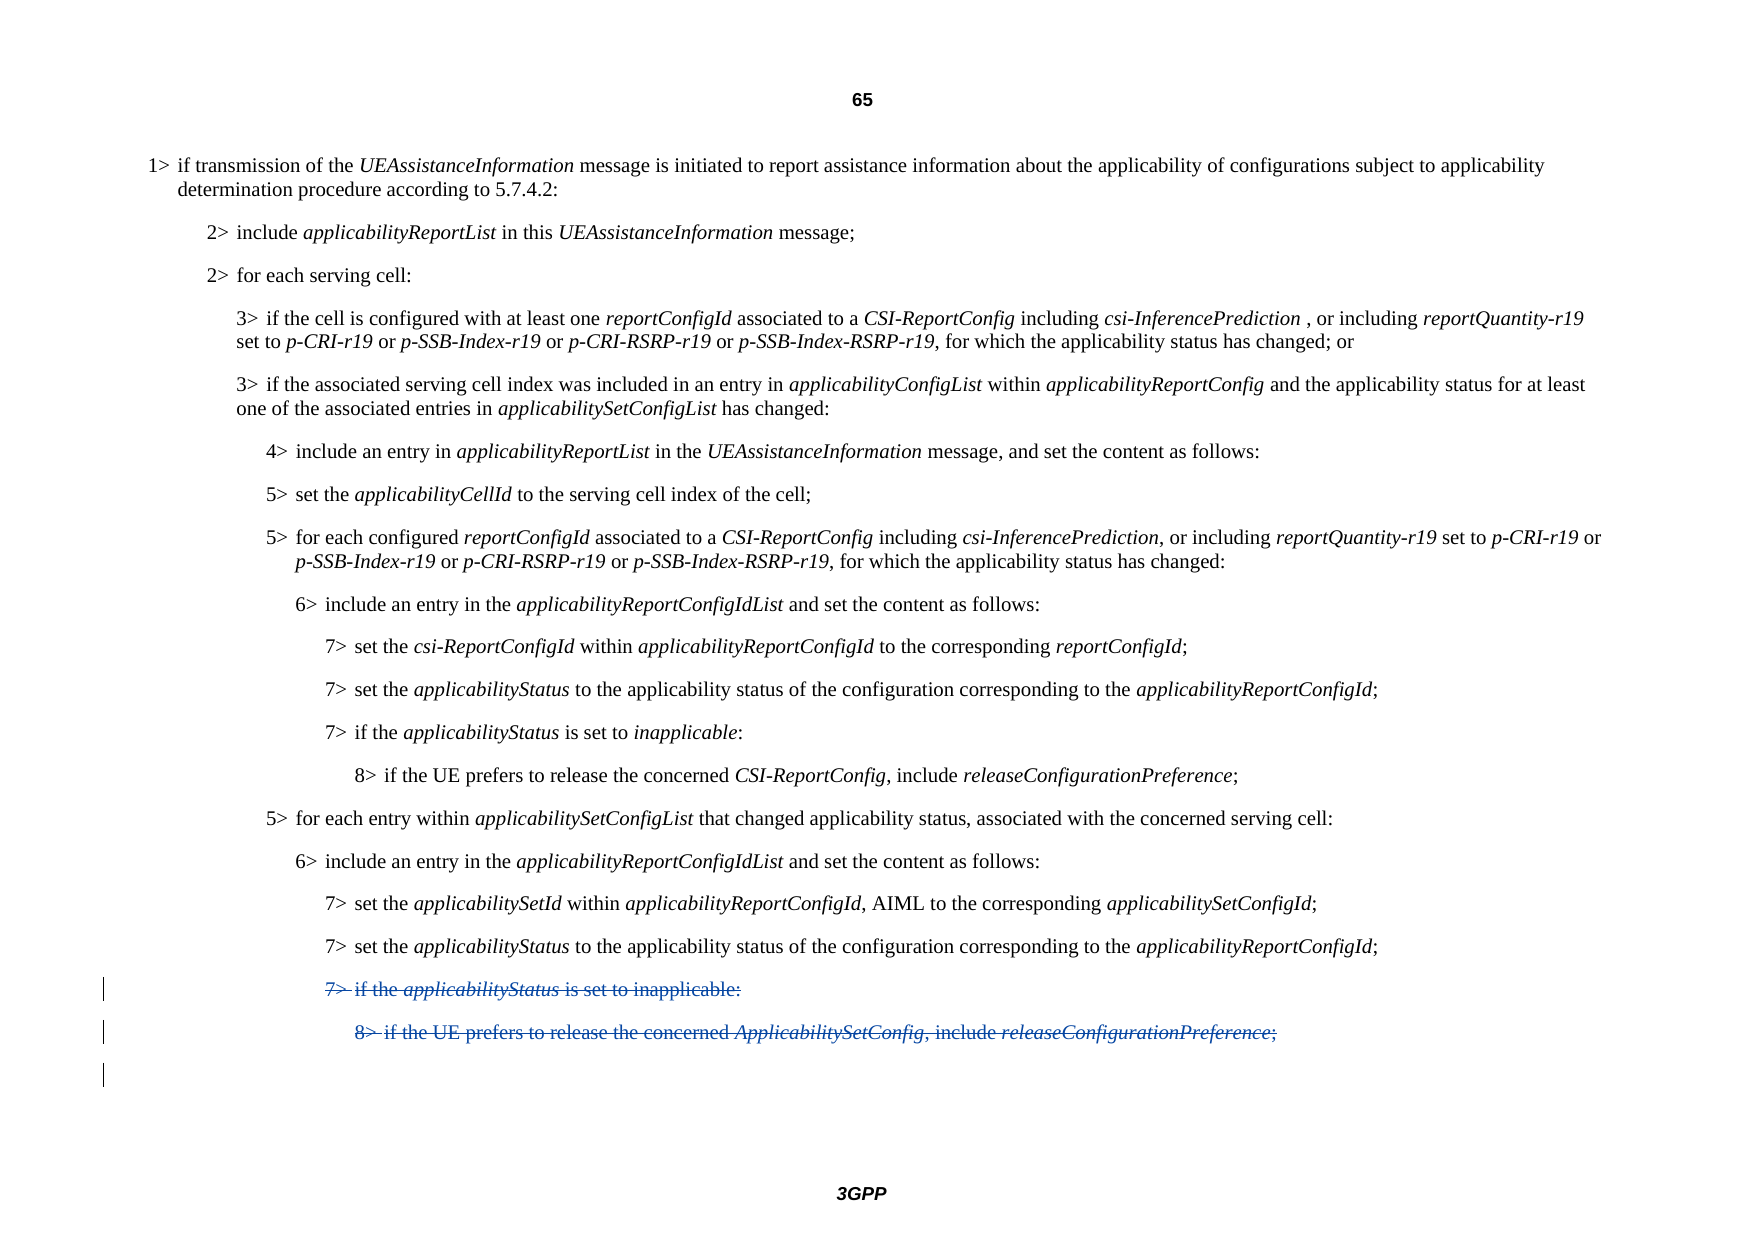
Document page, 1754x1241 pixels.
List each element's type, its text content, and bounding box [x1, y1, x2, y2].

text 6> include an entry in the applicabilityReportConfigIdList and set the content as follows: [295, 592, 1606, 616]
text 7> set the applicabilityStatus to the applicability status of the configuration corresponding to the applicabilityReportConfigId; [325, 677, 1606, 701]
text 5> set the applicabilityCellId to the serving cell index of the cell; [266, 482, 1606, 506]
text 5> for each configured reportConfigId associated to a CSI-ReportConfig including csi-InferencePrediction, or including reportQuantity-r19 set to p-CRI-r19 or p-SSB-Index-r19 or p-CRI-RSRP-r19 or p-SSB-Index-RSRP-r19, for which the applicability status has changed: [266, 525, 1606, 573]
text 8> if the UE prefers to release the concerned CSI-ReportConfig, include releaseConfigurationPreference; [354, 763, 1606, 787]
text 4> include an entry in applicabilityReportList in the UEAssistanceInformation message, and set the content as follows: [266, 439, 1606, 463]
text 7> set the csi-ReportConfigId within applicabilityReportConfigId to the corresponding reportConfigId; [325, 634, 1606, 658]
text 3> if the associated serving cell index was included in an entry in applicabilityConfigList within applicabilityReportConfig and the applicability status for at least one of the associated entries in applicabilitySetConfigList has changed: [236, 372, 1606, 420]
text 1> if transmission of the UEAssistanceInformation message is initiated to report assistance information about the applicability of configurations subject to applicability determination procedure according to 5.7.4.2: [148, 153, 1606, 201]
text 2> for each serving cell: [207, 263, 1606, 287]
text 7> set the applicabilityStatus to the applicability status of the configuration corresponding to the applicabilityReportConfigId; [325, 934, 1606, 958]
text 5> for each entry within applicabilitySetConfigList that changed applicability status, associated with the concerned serving cell: [266, 806, 1606, 830]
text 6> include an entry in the applicabilityReportConfigIdList and set the content as follows: [295, 848, 1606, 873]
text 7> set the applicabilitySetId within applicabilityReportConfigId, AIML to the corresponding applicabilitySetConfigId; [325, 891, 1606, 915]
text 3> if the cell is configured with at least one reportConfigId associated to a CSI-ReportConfig including csi-InferencePrediction , or including reportQuantity-r19 set to p-CRI-r19 or p-SSB-Index-r19 or p-CRI-RSRP-r19 or p-SSB-Index-RSRP-r19, for which the applicability status has changed; or [236, 305, 1606, 353]
text 7> if the applicabilityStatus is set to inapplicable: [325, 720, 1606, 744]
text 2> include applicabilityReportList in this UEAssistanceInformation message; [207, 220, 1606, 244]
